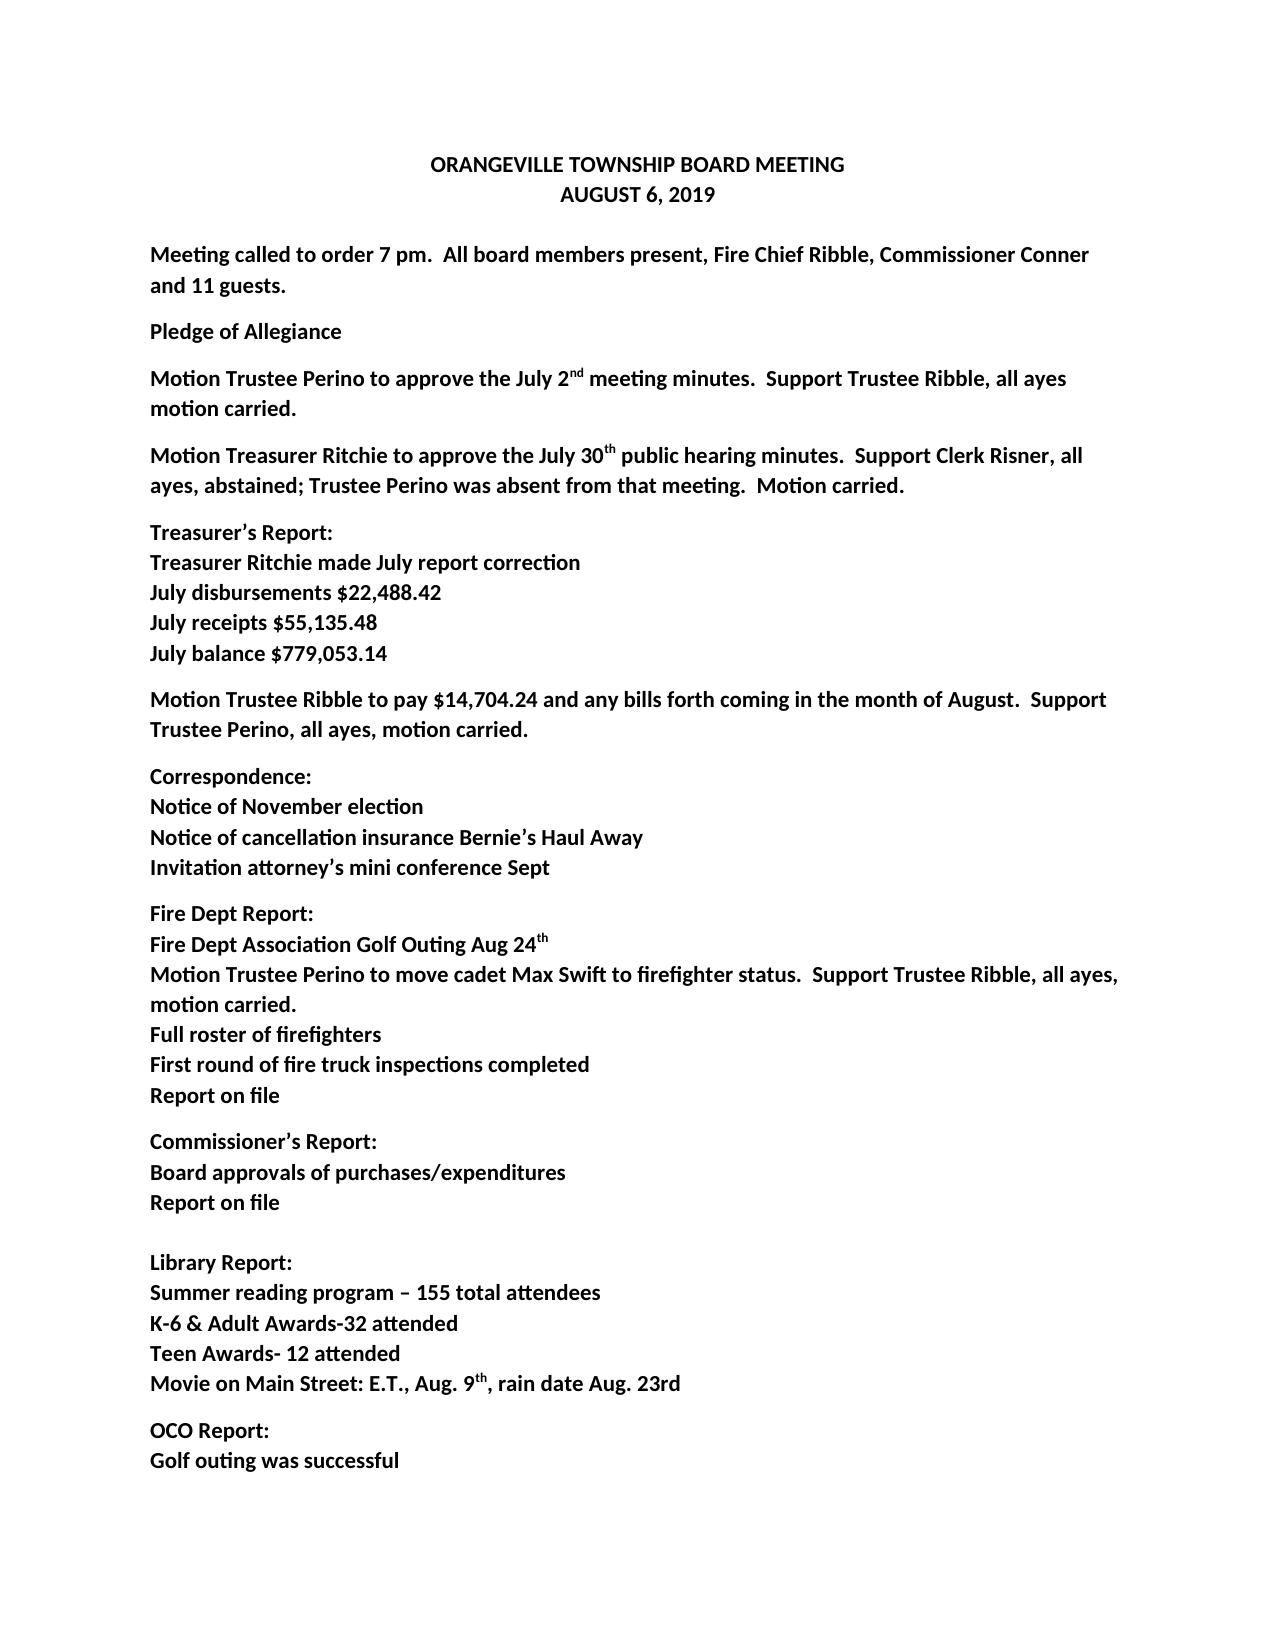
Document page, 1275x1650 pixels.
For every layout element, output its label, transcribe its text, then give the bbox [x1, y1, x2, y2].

text Correspondence: [150, 762, 1125, 790]
text Meeting called to order 7 pm. All board members present, Fire Chief Ribble, Commissioner Conner and 11 guests. [150, 241, 1125, 299]
text Invitation attorney’s mini conference Sept [150, 853, 1125, 881]
text Treasurer’s Report: [150, 518, 1125, 546]
text Motion Trustee Ribble to pay $14,704.24 and any bills forth coming in the month of August. Support Trustee Perino, all ayes, motion carried. [150, 685, 1125, 744]
text Summer reading program – 155 total attendees [150, 1278, 1125, 1307]
text July receipts $55,135.48 [150, 608, 1125, 637]
text Movie on Main Street: E.T., Aug. 9th, rain date Aug. 23rd [150, 1369, 1125, 1397]
text Teen Awards- 12 attended [150, 1339, 1125, 1367]
text Motion Trustee Perino to move cadet Max Swift to firefighter status. Support Trustee Ribble, all ayes, motion carried. [150, 960, 1125, 1018]
text Board approvals of purchases/expenditures [150, 1158, 1125, 1186]
text Motion Treasurer Ritchie to approve the July 30th public hearing minutes. Support Clerk Risner, all ayes, abstained; Trustee Perino was absent from that meeting. Motion carried. [150, 441, 1125, 499]
text Notice of November election [150, 792, 1125, 821]
text Commissioner’s Report: [150, 1127, 1125, 1156]
text K-6 & Adult Awards-32 attended [150, 1309, 1125, 1337]
text July balance $779,053.14 [150, 639, 1125, 667]
text Fire Dept Report: [150, 899, 1125, 928]
text Full roster of firefighters [150, 1020, 1125, 1048]
text Report on file [150, 1081, 1125, 1109]
text Golf outing was successful [150, 1446, 1125, 1474]
text Pledge of Allegiance [150, 317, 1125, 346]
text OCO Report: [150, 1416, 1125, 1444]
text First round of fire truck inspections completed [150, 1051, 1125, 1079]
text Library Report: [150, 1218, 1125, 1276]
text Treasurer Ritchie made July report correction [150, 548, 1125, 576]
text Report on file [150, 1188, 1125, 1216]
text Notice of cancellation insurance Bernie’s Haul Away [150, 823, 1125, 851]
text ORANGEVILLE TOWNSHIP BOARD MEETING [150, 150, 1125, 178]
text Motion Trustee Perino to approve the July 2nd meeting minutes. Support Trustee Ribble, all ayes motion carried. [150, 364, 1125, 422]
text AUGUST 6, 2019 [150, 180, 1125, 208]
text Fire Dept Association Golf Outing Aug 24th [150, 930, 1125, 958]
text July disbursements $22,488.42 [150, 578, 1125, 606]
